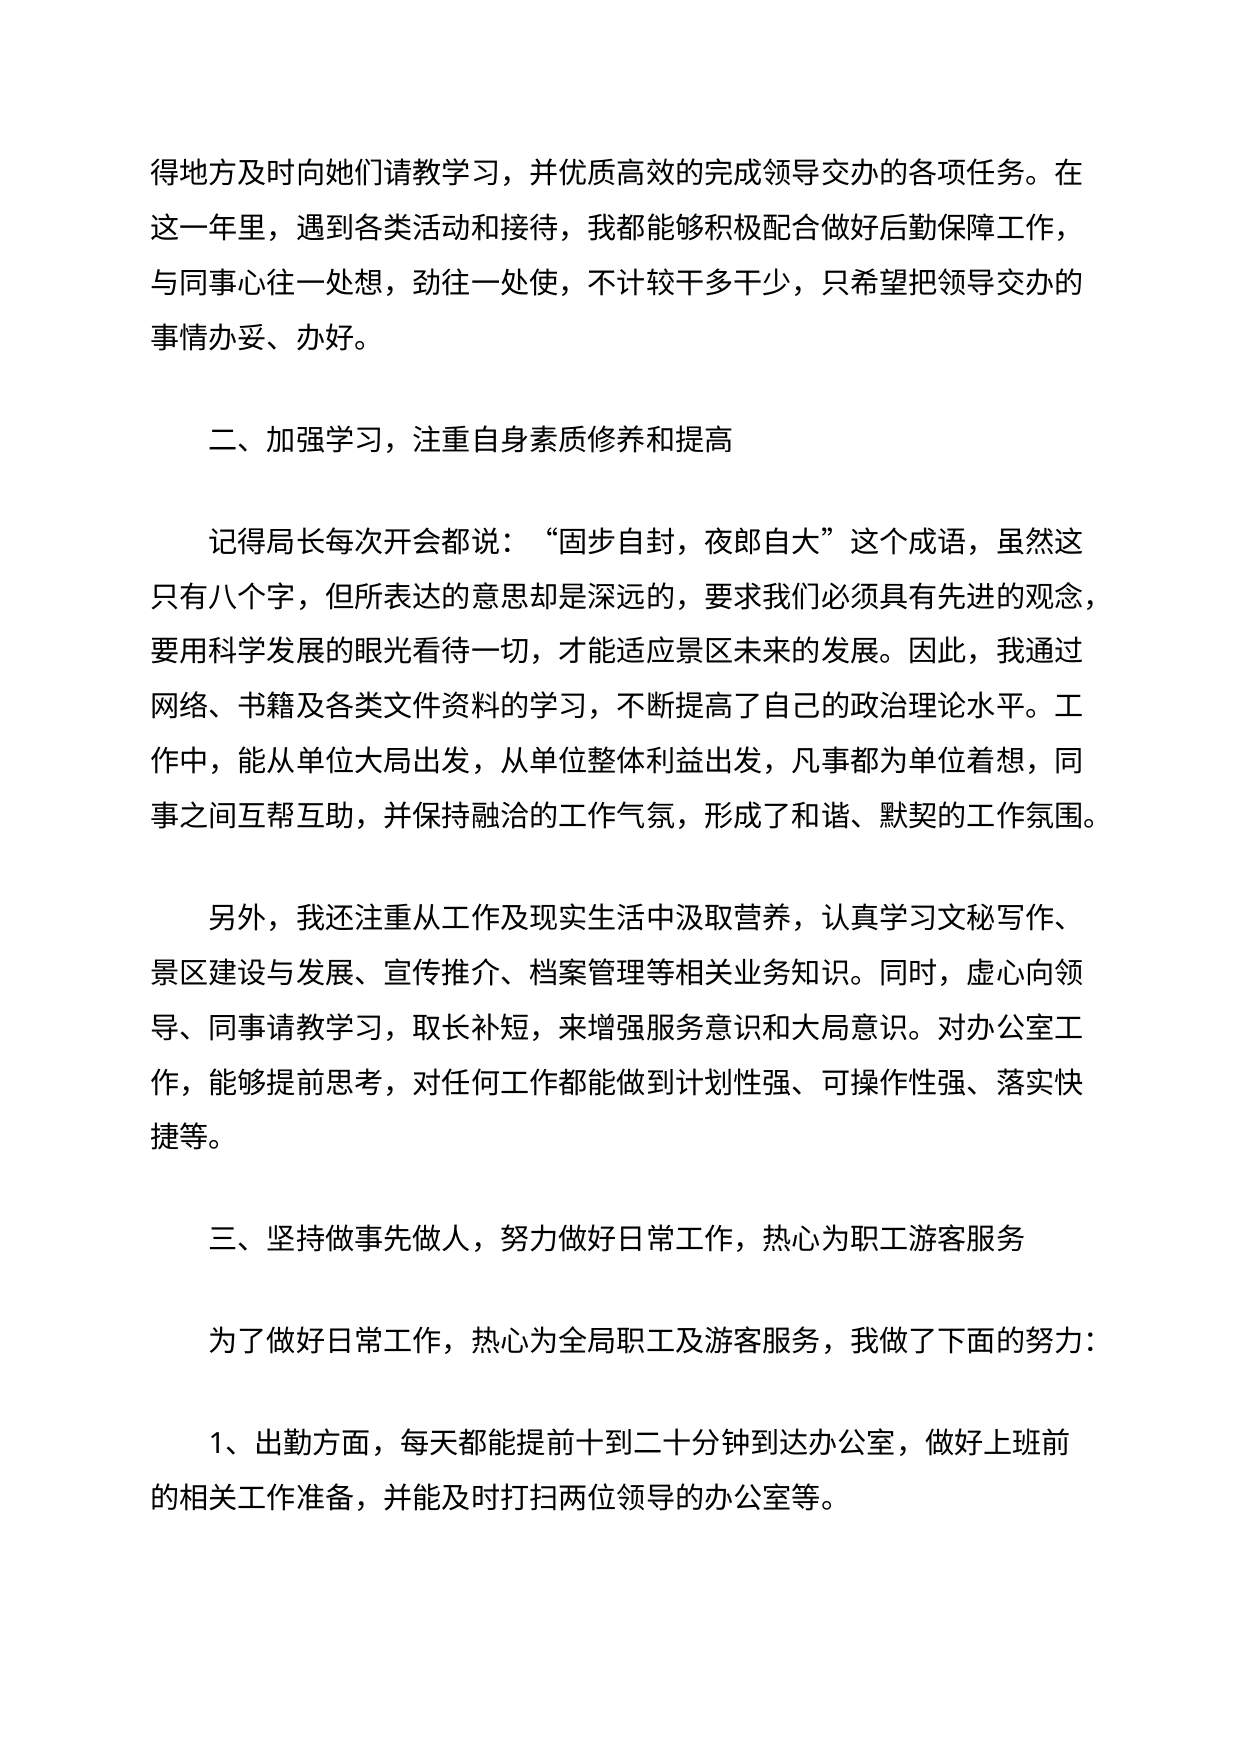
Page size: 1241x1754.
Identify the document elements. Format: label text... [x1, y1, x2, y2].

text 1、出勤方面，每天都能提前十到二十分钟到达办公室，做好上班前的相关工作准备，并能及时打扫两位领导的办公室等。 [150, 1419, 1090, 1517]
text 记得局长每次开会都说：“固步自封，夜郎自大”这个成语，虽然这只有八个字，但所表达的意思却是深远的，要求我们必须具有先进的观念，要用科学发展的眼光看待一切，才能适应景区未来的发展。因此，我通过网络、书籍及各类文件资料的学习，不断提高了自己的政治理论水平。工作中，能从单位大局出发，从单位整体利益出发，凡事都为单位着想，同事之间互帮互助，并保持融洽的工作气氛，形成了和谐、默契的工作氛围。 [150, 518, 1090, 835]
text 二、加强学习，注重自身素质修养和提高 [150, 416, 1090, 459]
text 另外，我还注重从工作及现实生活中汲取营养，认真学习文秘写作、景区建设与发展、宣传推介、档案管理等相关业务知识。同时，虚心向领导、同事请教学习，取长补短，来增强服务意识和大局意识。对办公室工作，能够提前思考，对任何工作都能做到计划性强、可操作性强、落实快捷等。 [150, 894, 1090, 1156]
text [150, 150, 1090, 357]
text 三、坚持做事先做人，努力做好日常工作，热心为职工游客服务 [150, 1216, 1090, 1258]
text 为了做好日常工作，热心为全局职工及游客服务，我做了下面的努力： [150, 1318, 1090, 1360]
